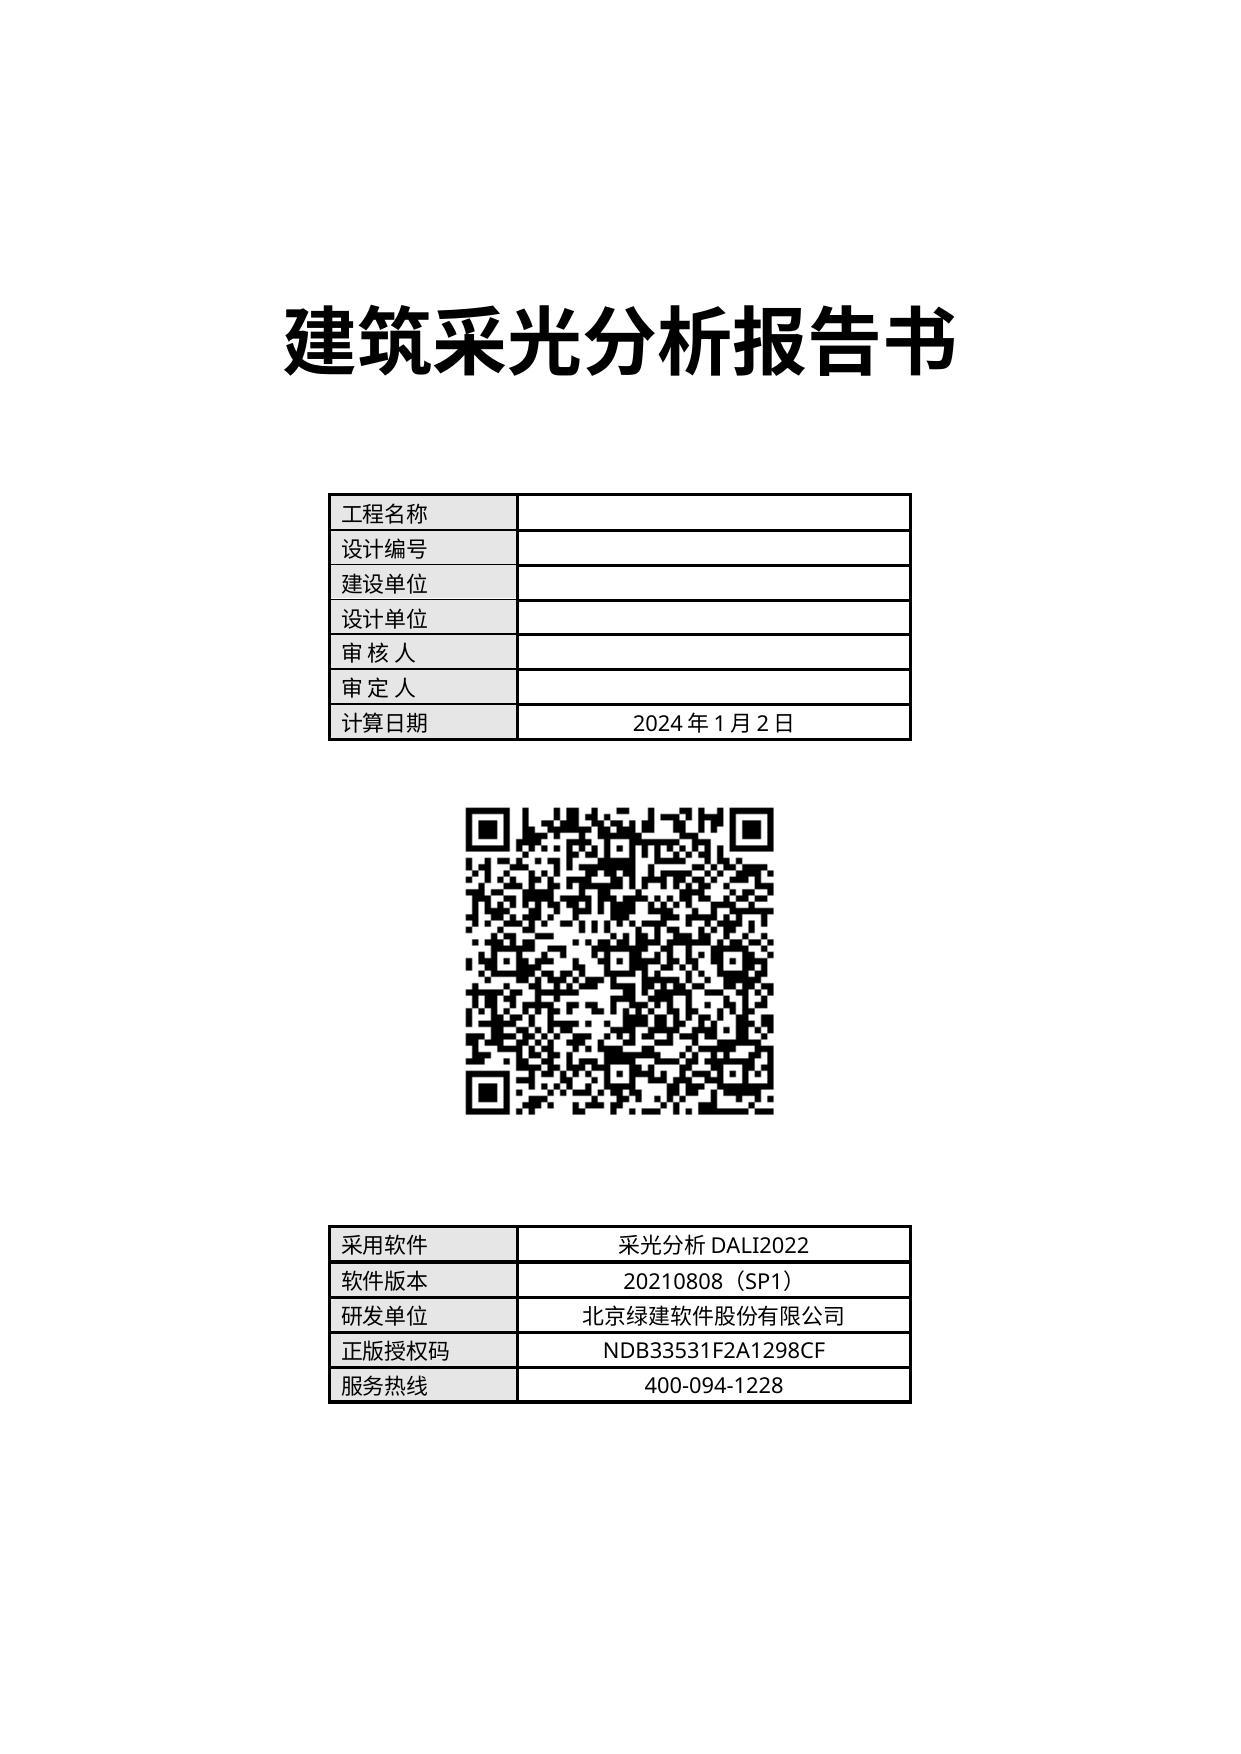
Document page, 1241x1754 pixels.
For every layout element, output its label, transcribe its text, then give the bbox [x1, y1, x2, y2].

table_cell 400-094-1228 [519, 1369, 909, 1400]
table_cell 设计编号 [331, 531, 516, 564]
table_cell 服务热线 [331, 1369, 516, 1400]
table_cell 建设单位 [331, 565, 516, 598]
table_header 工程名称 [331, 496, 516, 529]
table_cell 设计单位 [331, 600, 516, 633]
table_cell 研发单位 [331, 1299, 516, 1331]
table_cell 软件版本 [331, 1264, 516, 1296]
table_header 采光分析DALI2022 [519, 1228, 909, 1260]
table_cell 计算日期 [331, 705, 516, 738]
table_cell [519, 567, 909, 598]
table_cell [519, 602, 909, 633]
table_cell 20210808（SP1） [519, 1264, 909, 1296]
table_header 采用软件 [331, 1228, 516, 1260]
table_cell 审 核 人 [331, 635, 516, 668]
table_cell [519, 636, 909, 668]
picture [442, 783, 799, 1140]
table_header [519, 496, 909, 529]
table_cell 2024年1月2日 [519, 706, 909, 738]
table_cell [519, 671, 909, 703]
text 建筑采光分析报告书 [148, 282, 1092, 391]
table_cell NDB33531F2A1298CF [519, 1334, 909, 1366]
table_cell [519, 532, 909, 564]
table_cell 正版授权码 [331, 1334, 516, 1366]
table_cell 审 定 人 [331, 670, 516, 703]
table_cell 北京绿建软件股份有限公司 [519, 1299, 909, 1331]
